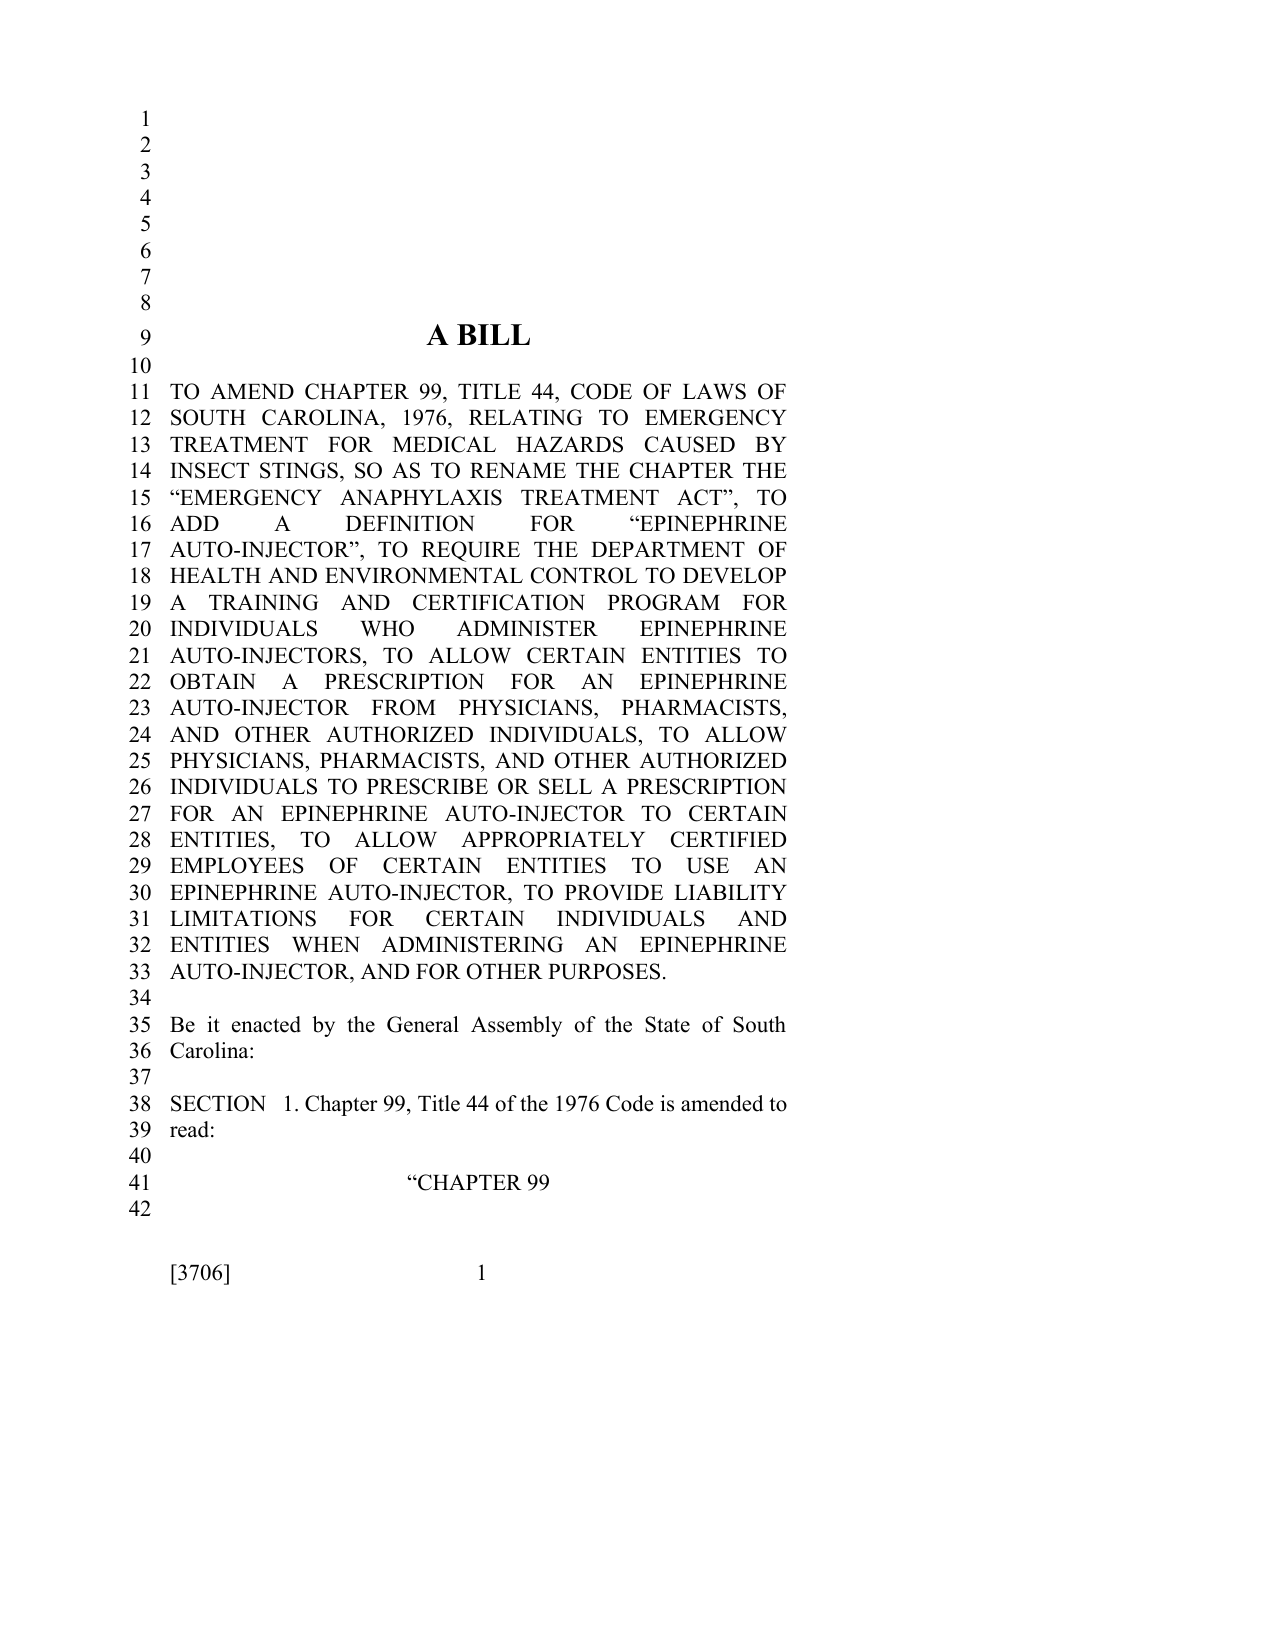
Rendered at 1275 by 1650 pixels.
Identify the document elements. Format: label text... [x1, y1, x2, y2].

text A BILL [169, 316, 787, 352]
text TO AMEND CHAPTER 99, TITLE 44, CODE OF LAWS OF SOUTH CAROLINA, 1976, RELATING TO EMERGENCY TREATMENT FOR MEDICAL HAZARDS CAUSED BY INSECT STINGS, SO AS TO RENAME THE CHAPTER THE “EMERGENCY ANAPHYLAXIS TREATMENT ACT”, TO ADD A DEFINITION FOR “EPINEPHRINE AUTO-INJECTOR”, TO REQUIRE THE DEPARTMENT OF HEALTH AND ENVIRONMENTAL CONTROL TO DEVELOP A TRAINING AND CERTIFICATION PROGRAM FOR INDIVIDUALS WHO ADMINISTER EPINEPHRINE AUTO-INJECTORS, TO ALLOW CERTAIN ENTITIES TO OBTAIN A PRESCRIPTION FOR AN EPINEPHRINE AUTO-INJECTOR FROM PHYSICIANS, PHARMACISTS, AND OTHER AUTHORIZED INDIVIDUALS, TO ALLOW PHYSICIANS, PHARMACISTS, AND OTHER AUTHORIZED INDIVIDUALS TO PRESCRIBE OR SELL A PRESCRIPTION FOR AN EPINEPHRINE AUTO-INJECTOR TO CERTAIN ENTITIES, TO ALLOW APPROPRIATELY CERTIFIED EMPLOYEES OF CERTAIN ENTITIES TO USE AN EPINEPHRINE AUTO-INJECTOR, TO PROVIDE LIABILITY LIMITATIONS FOR CERTAIN INDIVIDUALS AND ENTITIES WHEN ADMINISTERING AN EPINEPHRINE AUTO-INJECTOR, AND FOR OTHER PURPOSES. [169, 378, 787, 984]
text SECTION 1. Chapter 99, Title 44 of the 1976 Code is amended to read: [169, 1090, 787, 1142]
text “CHAPTER 99 [169, 1169, 787, 1195]
text Be it enacted by the General Assembly of the State of South Carolina: [169, 1011, 787, 1063]
